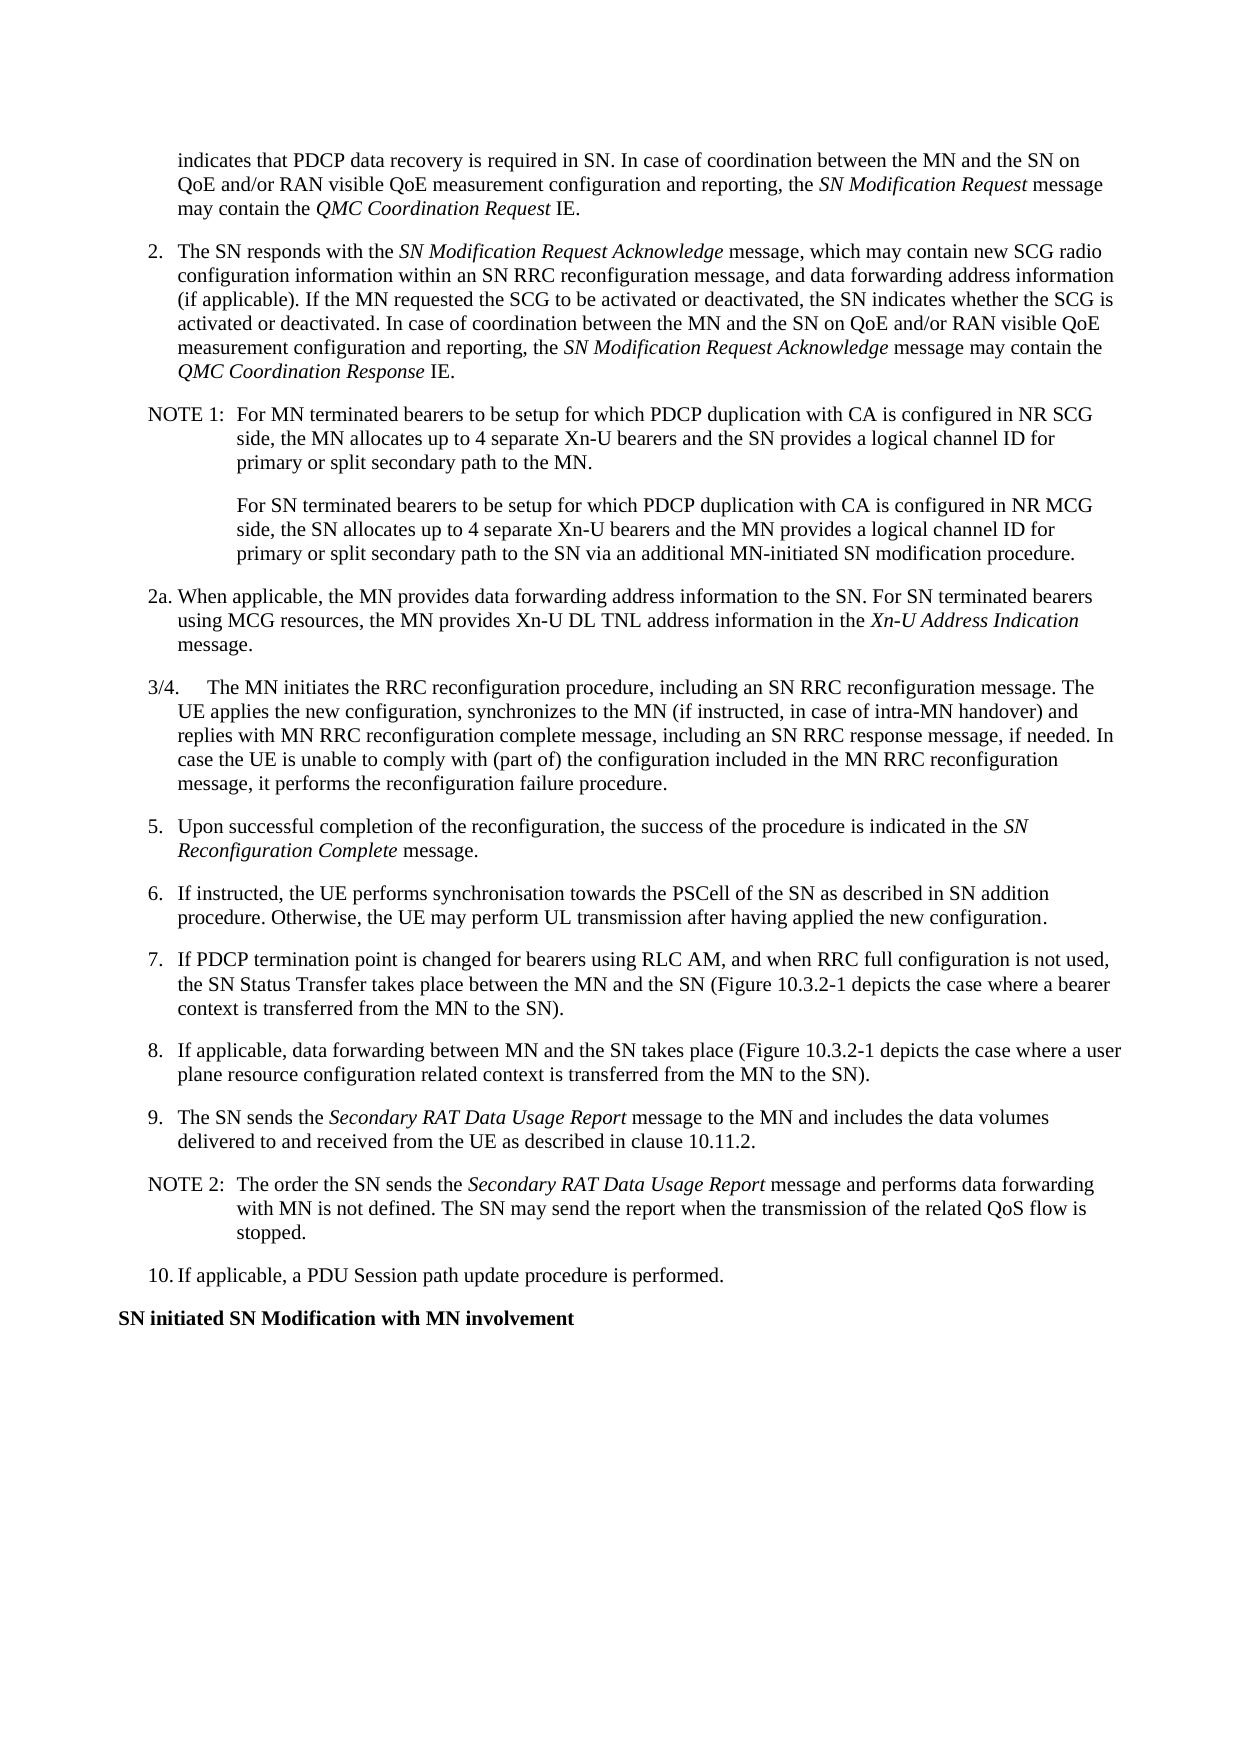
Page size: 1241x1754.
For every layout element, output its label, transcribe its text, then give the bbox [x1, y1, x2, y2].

text 7. If PDCP termination point is changed for bearers using RLC AM, and when RRC full configuration is not used, the SN Status Transfer takes place between the MN and the SN (Figure 10.3.2-1 depicts the case where a bearer context is transferred from the MN to the SN). [148, 947, 1122, 1019]
text 5. Upon successful completion of the reconfiguration, the success of the procedure is indicated in the SN Reconfiguration Complete message. [148, 814, 1122, 862]
text 8. If applicable, data forwarding between MN and the SN takes place (Figure 10.3.2-1 depicts the case where a user plane resource configuration related context is transferred from the MN to the SN). [148, 1038, 1122, 1086]
text SN initiated SN Modification with MN involvement [118, 1306, 1122, 1330]
text For SN terminated bearers to be setup for which PDCP duplication with CA is configured in NR MCG side, the SN allocates up to 4 separate Xn-U bearers and the MN provides a logical channel ID for primary or split secondary path to the SN via an additional MN-initiated SN modification procedure. [148, 493, 1122, 565]
text 2a. When applicable, the MN provides data forwarding address information to the SN. For SN terminated bearers using MCG resources, the MN provides Xn-U DL TNL address information in the Xn-U Address Indication message. [148, 584, 1122, 656]
text 6. If instructed, the UE performs synchronisation towards the PSCell of the SN as described in SN addition procedure. Otherwise, the UE may perform UL transmission after having applied the new configuration. [148, 881, 1122, 929]
text 10. If applicable, a PDU Session path update procedure is performed. [148, 1263, 1122, 1287]
text 2. The SN responds with the SN Modification Request Acknowledge message, which may contain new SCG radio configuration information within an SN RRC reconfiguration message, and data forwarding address information (if applicable). If the MN requested the SCG to be activated or deactivated, the SN indicates whether the SCG is activated or deactivated. In case of coordination between the MN and the SN on QoE and/or RAN visible QoE measurement configuration and reporting, the SN Modification Request Acknowledge message may contain the QMC Coordination Response IE. [148, 239, 1122, 383]
text NOTE 1: For MN terminated bearers to be setup for which PDCP duplication with CA is configured in NR SCG side, the MN allocates up to 4 separate Xn-U bearers and the SN provides a logical channel ID for primary or split secondary path to the MN. [148, 402, 1122, 474]
text NOTE 2: The order the SN sends the Secondary RAT Data Usage Report message and performs data forwarding with MN is not defined. The SN may send the report when the transmission of the related QoS flow is stopped. [148, 1172, 1122, 1244]
text 9. The SN sends the Secondary RAT Data Usage Report message to the MN and includes the data volumes delivered to and received from the UE as described in clause 10.11.2. [148, 1105, 1122, 1153]
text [148, 148, 1122, 220]
text 3/4. The MN initiates the RRC reconfiguration procedure, including an SN RRC reconfiguration message. The UE applies the new configuration, synchronizes to the MN (if instructed, in case of intra-MN handover) and replies with MN RRC reconfiguration complete message, including an SN RRC response message, if needed. In case the UE is unable to comply with (part of) the configuration included in the MN RRC reconfiguration message, it performs the reconfiguration failure procedure. [148, 674, 1122, 795]
